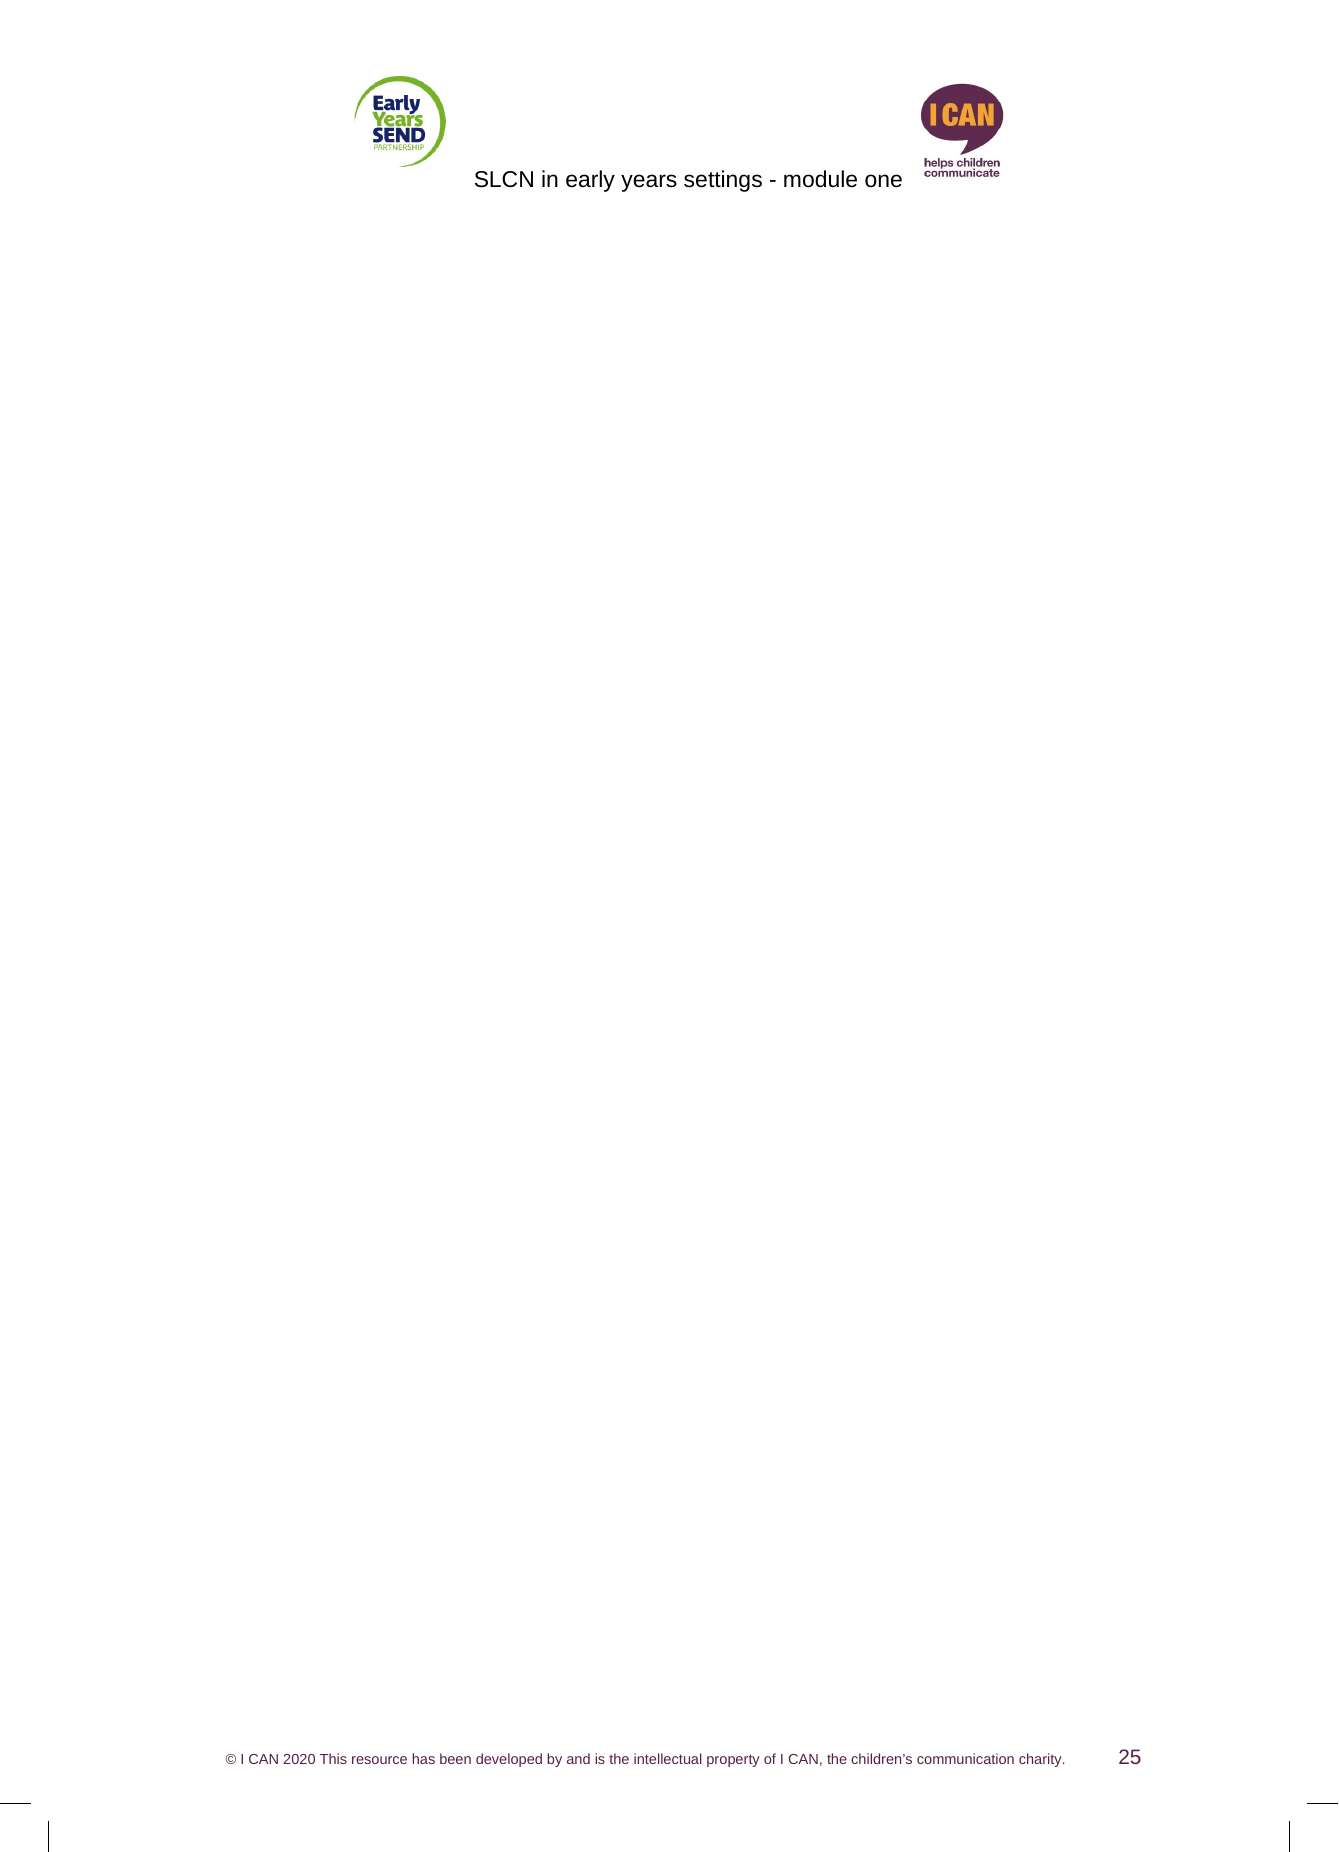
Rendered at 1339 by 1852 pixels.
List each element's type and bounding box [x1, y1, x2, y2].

picture [907, 77, 1018, 187]
picture [319, 56, 474, 187]
